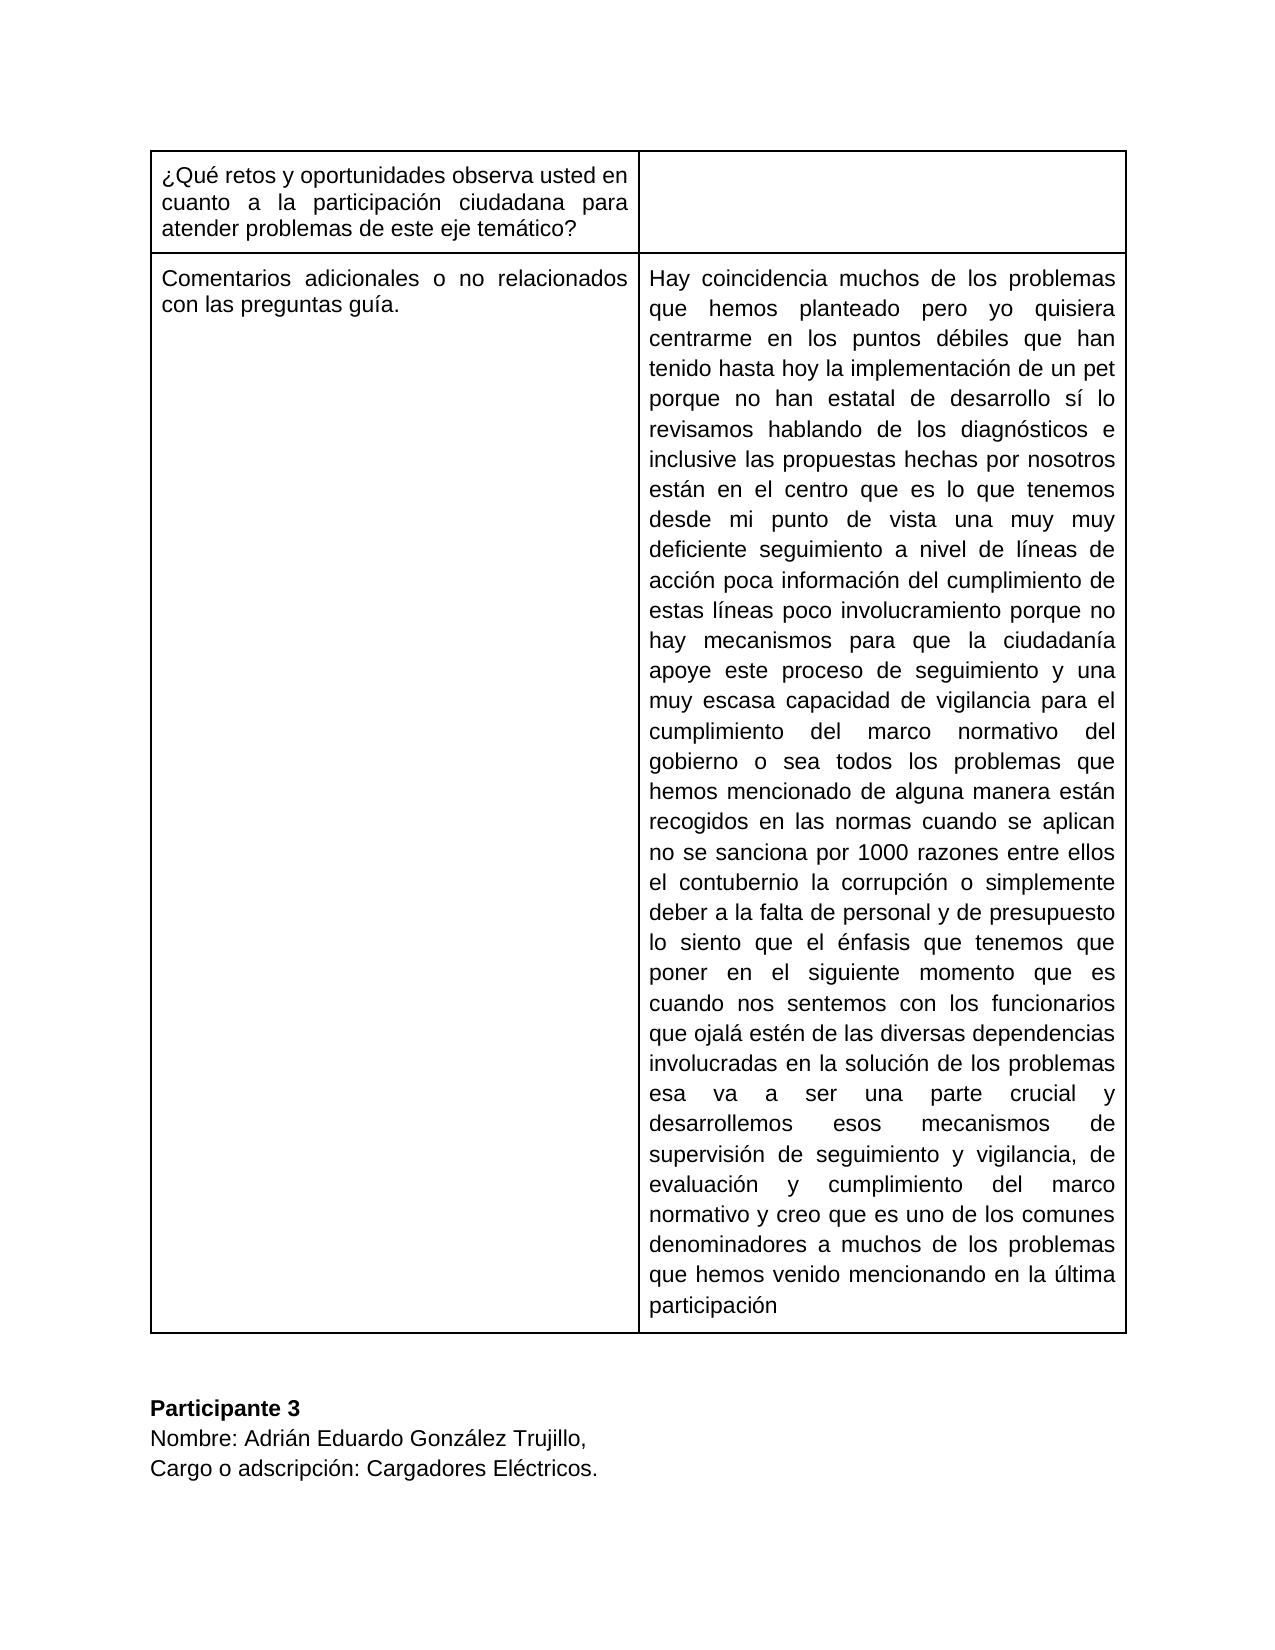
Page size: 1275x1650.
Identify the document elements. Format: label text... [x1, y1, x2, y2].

table_cell Hay coincidencia muchos de los problemas que hemos planteado pero yo quisiera centrarme en los puntos débiles que han tenido hasta hoy la implementación de un pet porque no han estatal de desarrollo sí lo revisamos hablando de los diagnósticos e inclusive las propuestas hechas por nosotros están en el centro que es lo que tenemos desde mi punto de vista una muy muy deficiente seguimiento a nivel de líneas de acción poca información del cumplimiento de estas líneas poco involucramiento porque no hay mecanismos para que la ciudadanía apoye este proceso de seguimiento y una muy escasa capacidad de vigilancia para el cumplimiento del marco normativo del gobierno o sea todos los problemas que hemos mencionado de alguna manera están recogidos en las normas cuando se aplican no se sanciona por 1000 razones entre ellos el contubernio la corrupción o simplemente deber a la falta de personal y de presupuesto lo siento que el énfasis que tenemos que poner en el siguiente momento que es cuando nos sentemos con los funcionarios que ojalá estén de las diversas dependencias involucradas en la solución de los problemas esa va a ser una parte crucial y desarrollemos esos mecanismos de supervisión de seguimiento y vigilancia, de evaluación y cumplimiento del marco normativo y creo que es uno de los comunes denominadores a muchos de los problemas que hemos venido mencionando en la última participación [640, 254, 1125, 1332]
text Participante 3 [150, 1395, 1125, 1421]
table_cell ¿Qué retos y oportunidades observa usted en cuanto a la participación ciudadana para atender problemas de este eje temático? [152, 152, 638, 252]
table_cell [640, 152, 1125, 252]
text Nombre: Adrián Eduardo González Trujillo, [150, 1425, 1125, 1451]
table_cell Comentarios adicionales o no relacionados con las preguntas guía. [152, 254, 638, 1332]
text Cargo o adscripción: Cargadores Eléctricos. [150, 1455, 1125, 1481]
